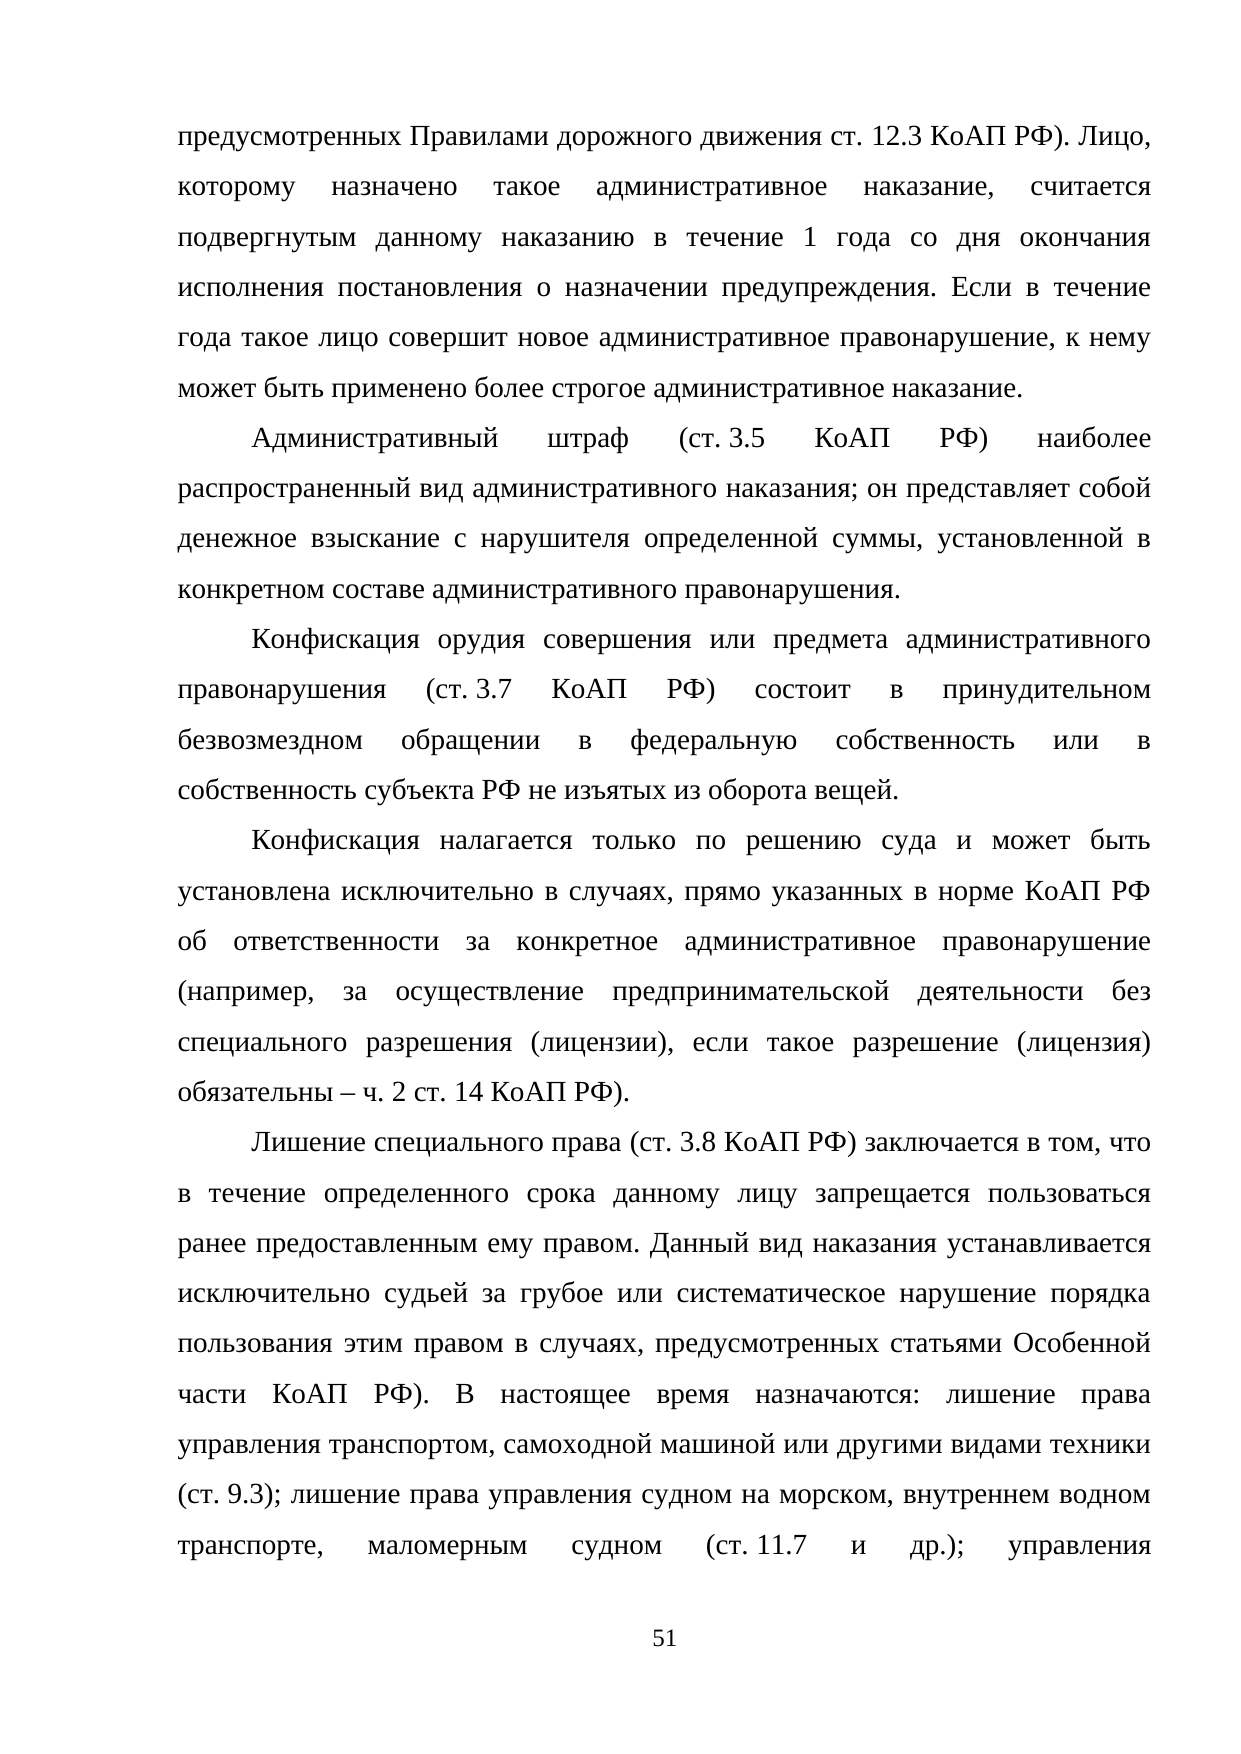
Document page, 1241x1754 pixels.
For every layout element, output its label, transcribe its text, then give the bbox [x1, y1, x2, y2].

text Конфискация налагается только по решению суда и может быть установлена исключительно в случаях, прямо указанных в норме КоАП РФ об ответственности за конкретное административное правонарушение (например, за осуществление предпринимательской деятельности без специального разрешения (лицензии), если такое разрешение (лицензия) обязательны – ч. 2 ст. 14 КоАП РФ). [177, 822, 1152, 1108]
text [177, 118, 1152, 403]
text Административный штраф (ст. 3.5 КоАП РФ) наиболее распространенный вид административного наказания; он представляет собой денежное взыскание с нарушителя определенной суммы, установленной в конкретном составе административного правонарушения. [177, 420, 1152, 604]
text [177, 1124, 1152, 1560]
text Конфискация орудия совершения или предмета административного правонарушения (ст. 3.7 КоАП РФ) состоит в принудительном безвозмездном обращении в федеральную собственность или в собственность субъекта РФ не изъятых из оборота вещей. [177, 621, 1152, 806]
